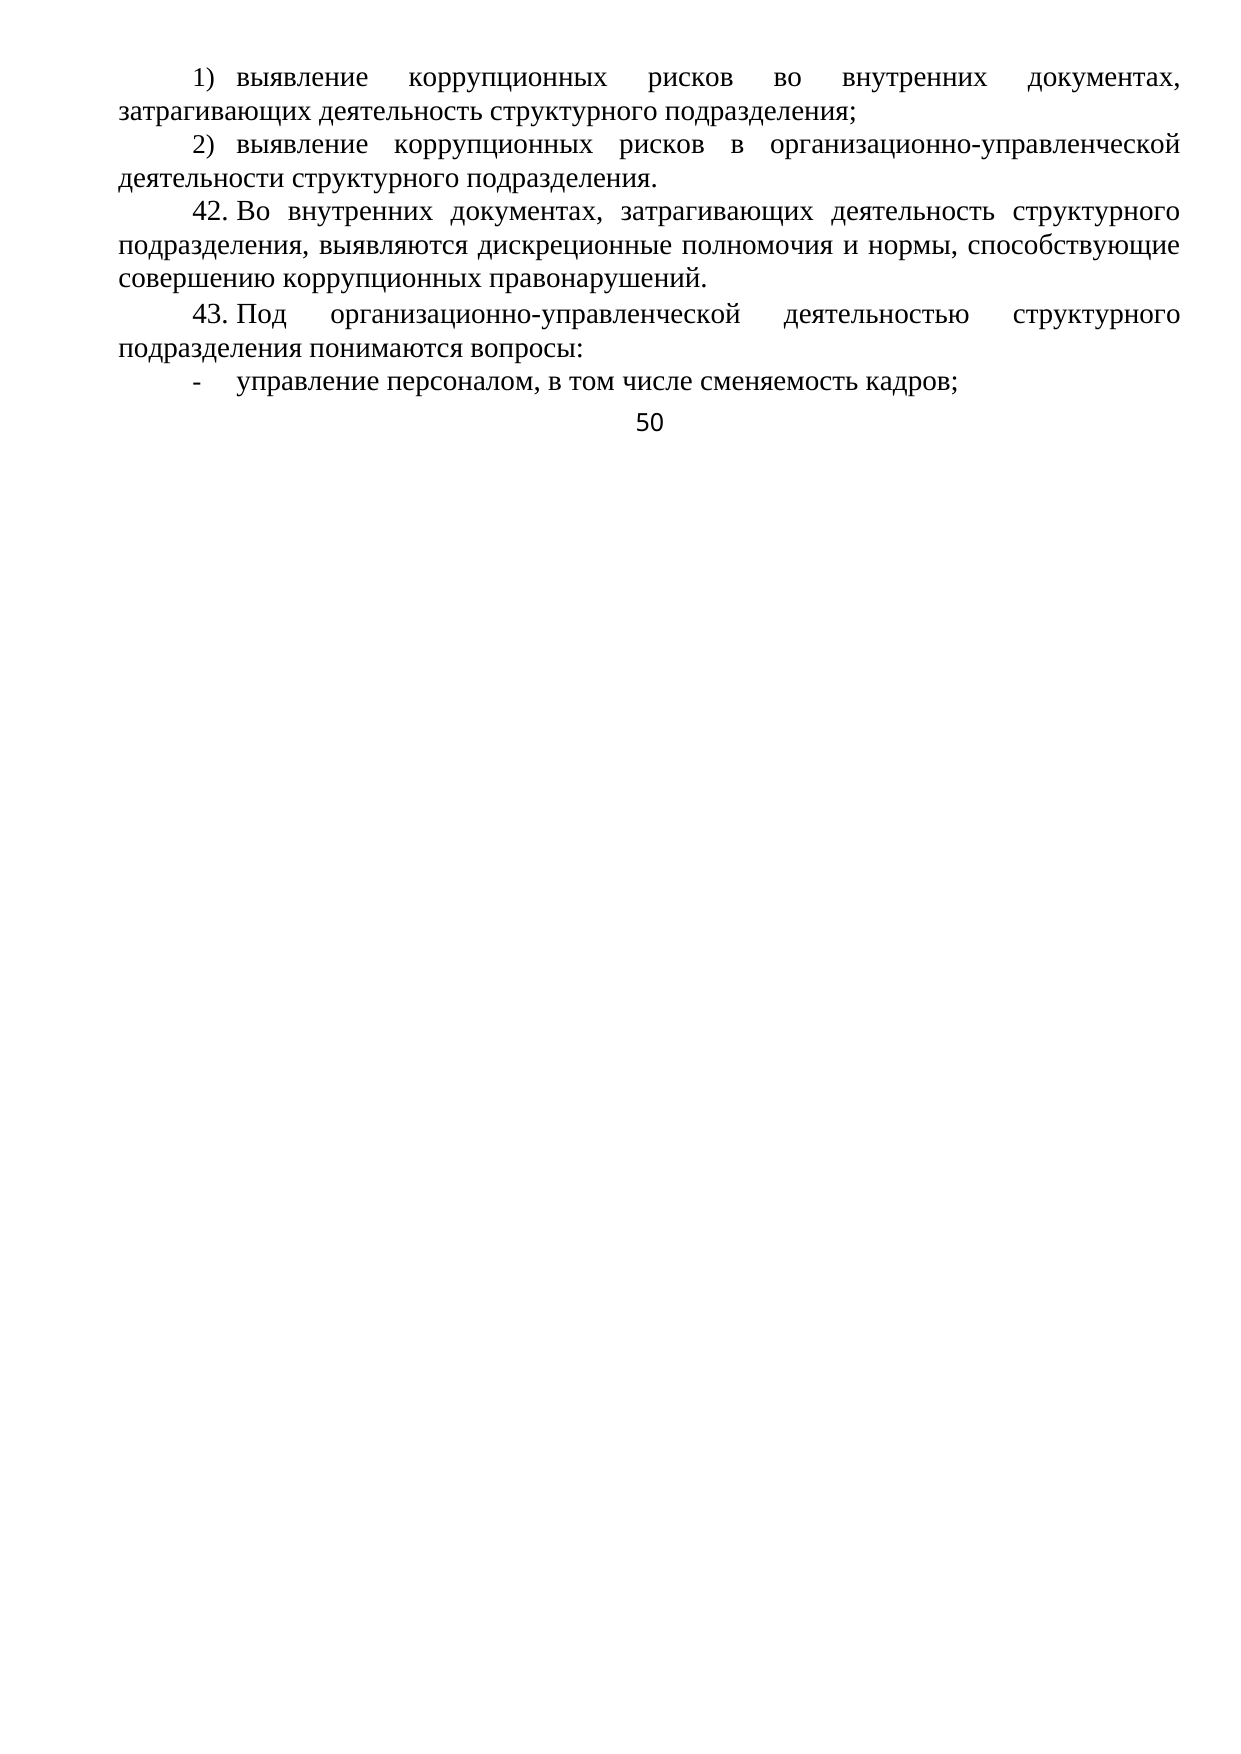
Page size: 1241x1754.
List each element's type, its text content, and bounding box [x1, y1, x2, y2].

list выявление коррупционных рисков в организационно-управленческой деятельности структурного подразделения. [118, 126, 1181, 193]
list выявление коррупционных рисков во внутренних документах, затрагивающих деятельность структурного подразделения; [118, 59, 1181, 126]
list Под организационно-управленческой деятельностью структурного подразделения понимаются вопросы: [118, 296, 1181, 363]
list управление персоналом, в том числе сменяемость кадров; [118, 363, 1181, 397]
list Во внутренних документах, затрагивающих деятельность структурного подразделения, выявляются дискреционные полномочия и нормы, способствующие совершению коррупционных правонарушений. [118, 193, 1181, 294]
